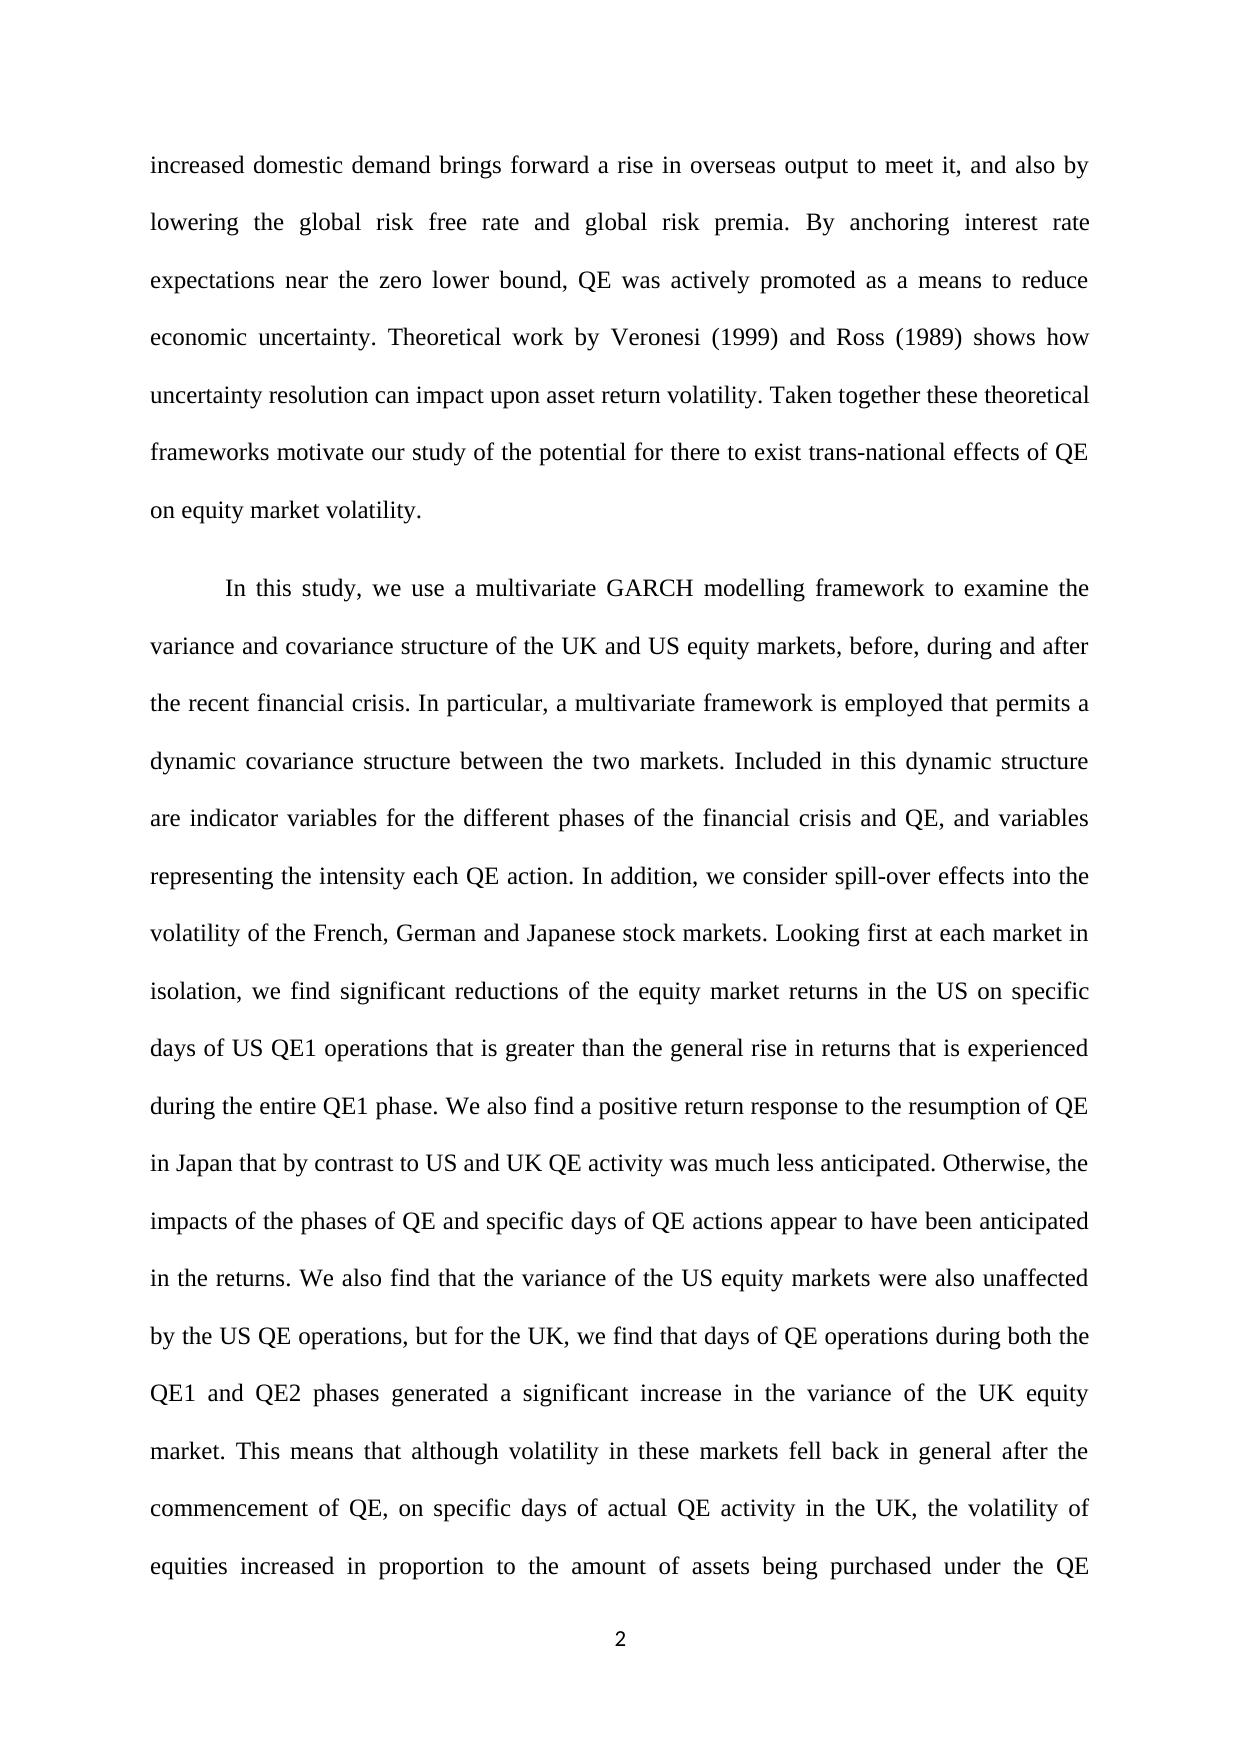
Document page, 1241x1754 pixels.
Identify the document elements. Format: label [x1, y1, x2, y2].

text [150, 573, 1090, 1579]
text [150, 150, 1090, 524]
